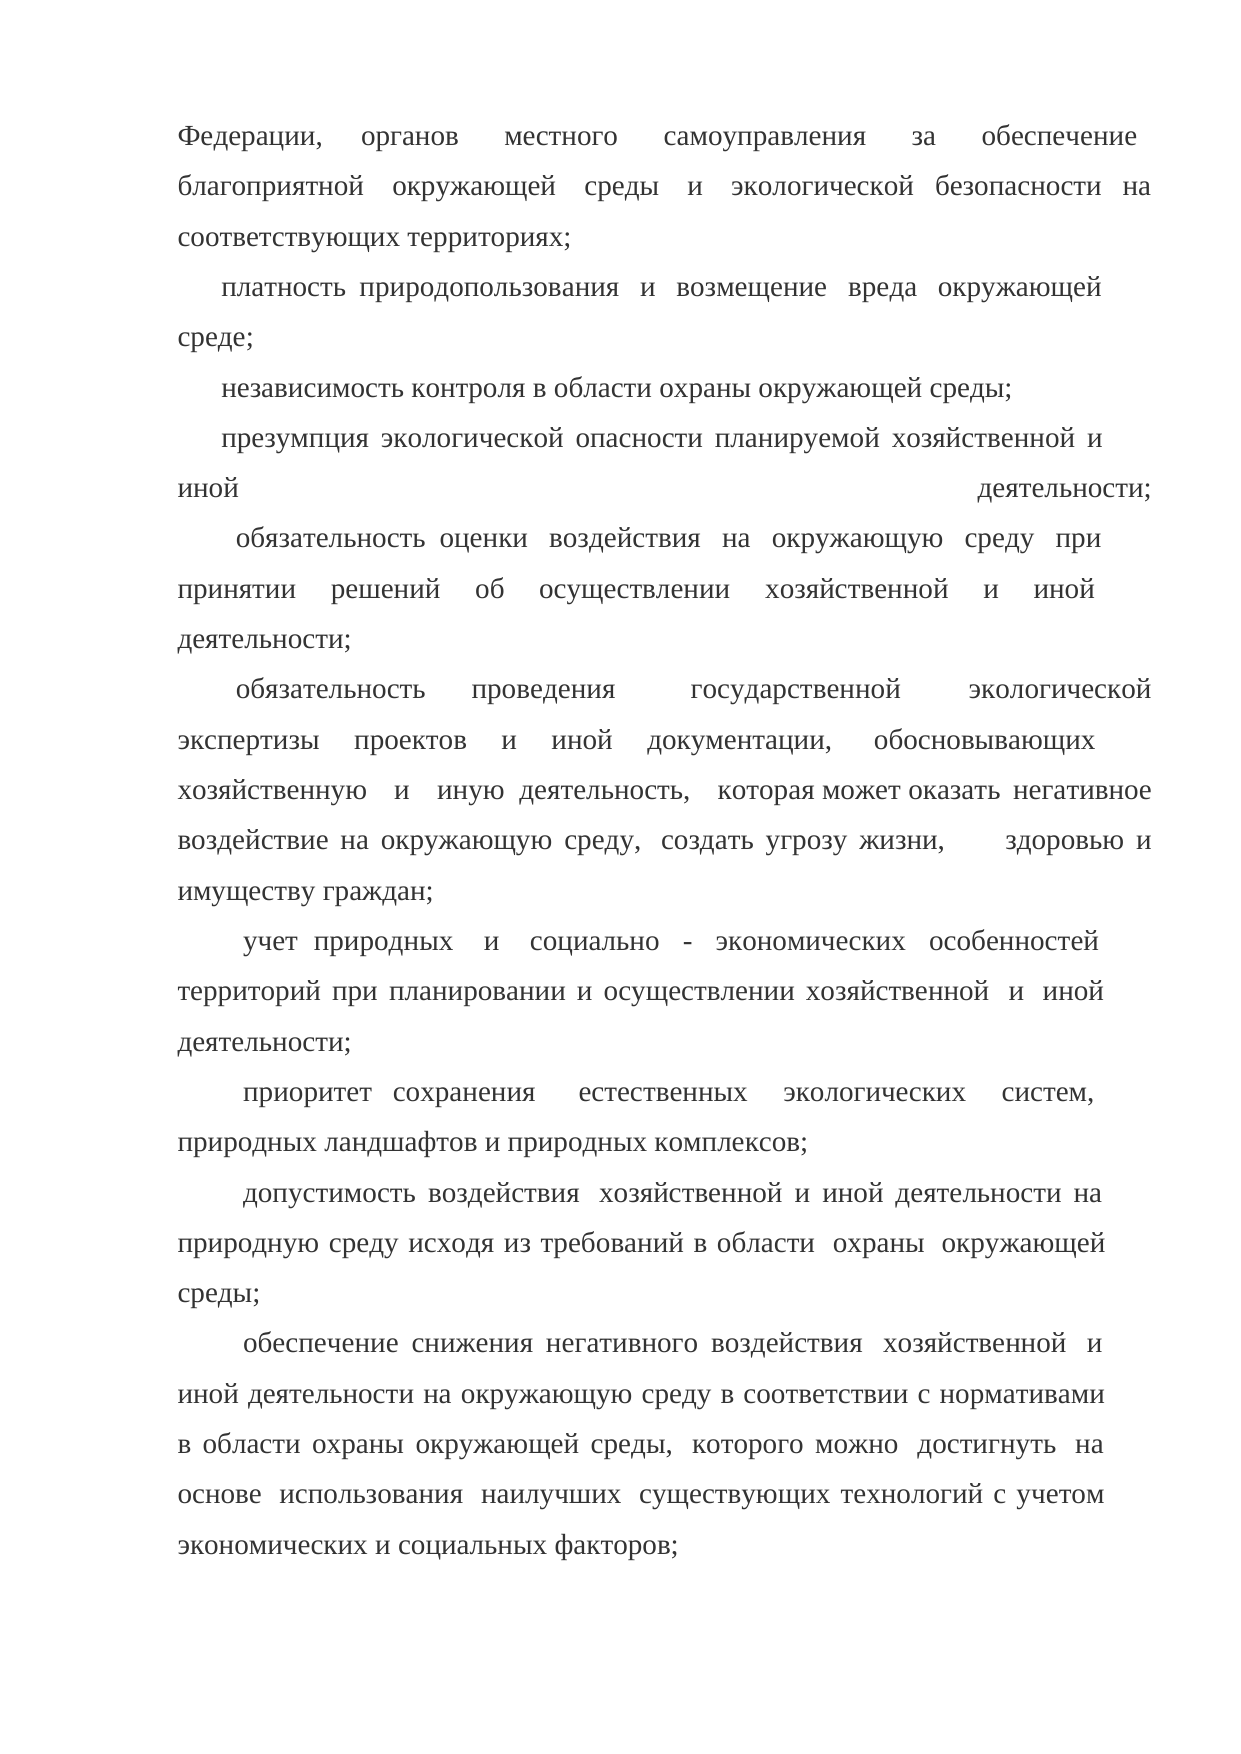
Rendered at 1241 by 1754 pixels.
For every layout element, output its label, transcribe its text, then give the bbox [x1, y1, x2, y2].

text презумпция экологической опасности планируемой хозяйственной и иной деятельности; обязательность оценки воздействия на окружающую среду при принятии решений об осуществлении хозяйственной и иной деятельности; обязательность проведения государственной экологической экспертизы проектов и иной документации, обосновывающих хозяйственную и иную деятельность, которая может оказать негативное воздействие на окружающую среду, создать угрозу жизни, здоровью и имуществу граждан; [177, 420, 1152, 906]
text допустимость воздействия хозяйственной и иной деятельности на природную среду исходя из требований в области охраны окружающей среды; [177, 1175, 1152, 1309]
text платность природопользования и возмещение вреда окружающей среде; независимость контроля в области охраны окружающей среды; [177, 269, 1152, 403]
text учет природных и социально - экономических особенностей территорий при планировании и осуществлении хозяйственной и иной деятельности; приоритет сохранения естественных экологических систем, природных ландшафтов и природных комплексов; [177, 923, 1152, 1158]
text обеспечение снижения негативного воздействия хозяйственной и иной деятельности на окружающую среду в соответствии с нормативами в области охраны окружающей среды, которого можно достигнуть на основе использования наилучших существующих технологий с учетом экономических и социальных факторов; [177, 1326, 1152, 1560]
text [177, 118, 1152, 252]
